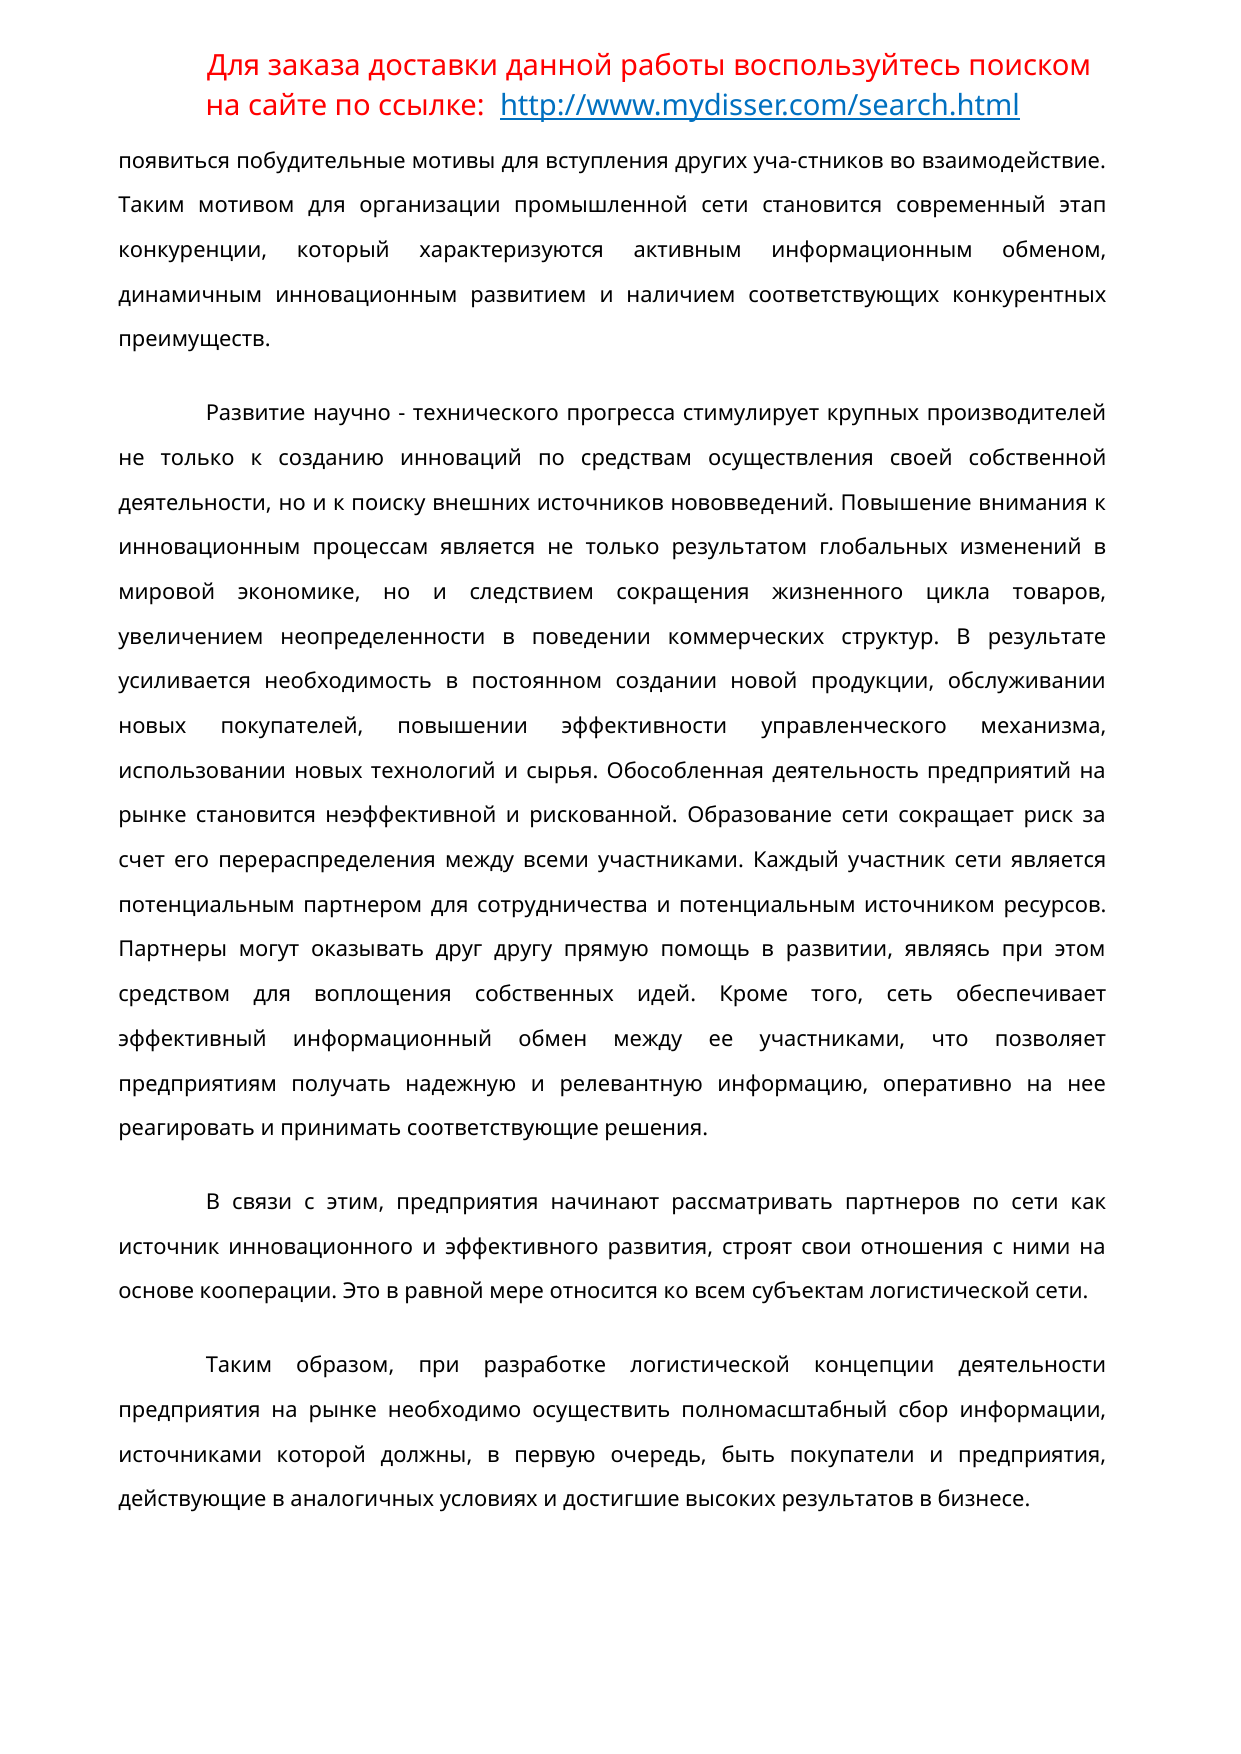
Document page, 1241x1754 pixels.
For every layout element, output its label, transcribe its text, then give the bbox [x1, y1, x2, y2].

text В связи с этим, предприятия начинают рассматривать партнеров по сети как источник инновационного и эффективного развития, строят свои отношения с ними на основе кооперации. Это в равной мере относится ко всем субъектам логистической сети. [118, 1186, 1107, 1305]
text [118, 144, 1107, 353]
text Развитие научно - технического прогресса стимулирует крупных производителей не только к созданию инноваций по средствам осуществления своей собственной деятельности, но и к поиску внешних источников нововведений. Повышение внимания к инновационным процессам является не только результатом глобальных изменений в мировой экономике, но и следствием сокращения жизненного цикла товаров, увеличением неопределенности в поведении коммерческих структур. В результате усиливается необходимость в постоянном создании новой продукции, обслуживании новых покупателей, повышении эффективности управленческого механизма, использовании новых технологий и сырья. Обособленная деятельность предприятий на рынке становится неэффективной и рискованной. Образование сети сокращает риск за счет его перераспределения между всеми участниками. Каждый участник сети является потенциальным партнером для сотрудничества и потенциальным источником ресурсов. Партнеры могут оказывать друг другу прямую помощь в развитии, являясь при этом средством для воплощения собственных идей. Кроме того, сеть обеспечивает эффективный информационный обмен между ее участниками, что позволяет предприятиям получать надежную и релевантную информацию, оперативно на нее реагировать и принимать соответствующие решения. [118, 397, 1107, 1142]
text Таким образом, при разработке логистической концепции деятельности предприятия на рынке необходимо осуществить полномасштабный сбор информации, источниками которой должны, в первую очередь, быть покупатели и предприятия, действующие в аналогичных условиях и достигшие высоких результатов в бизнесе. [118, 1349, 1107, 1513]
